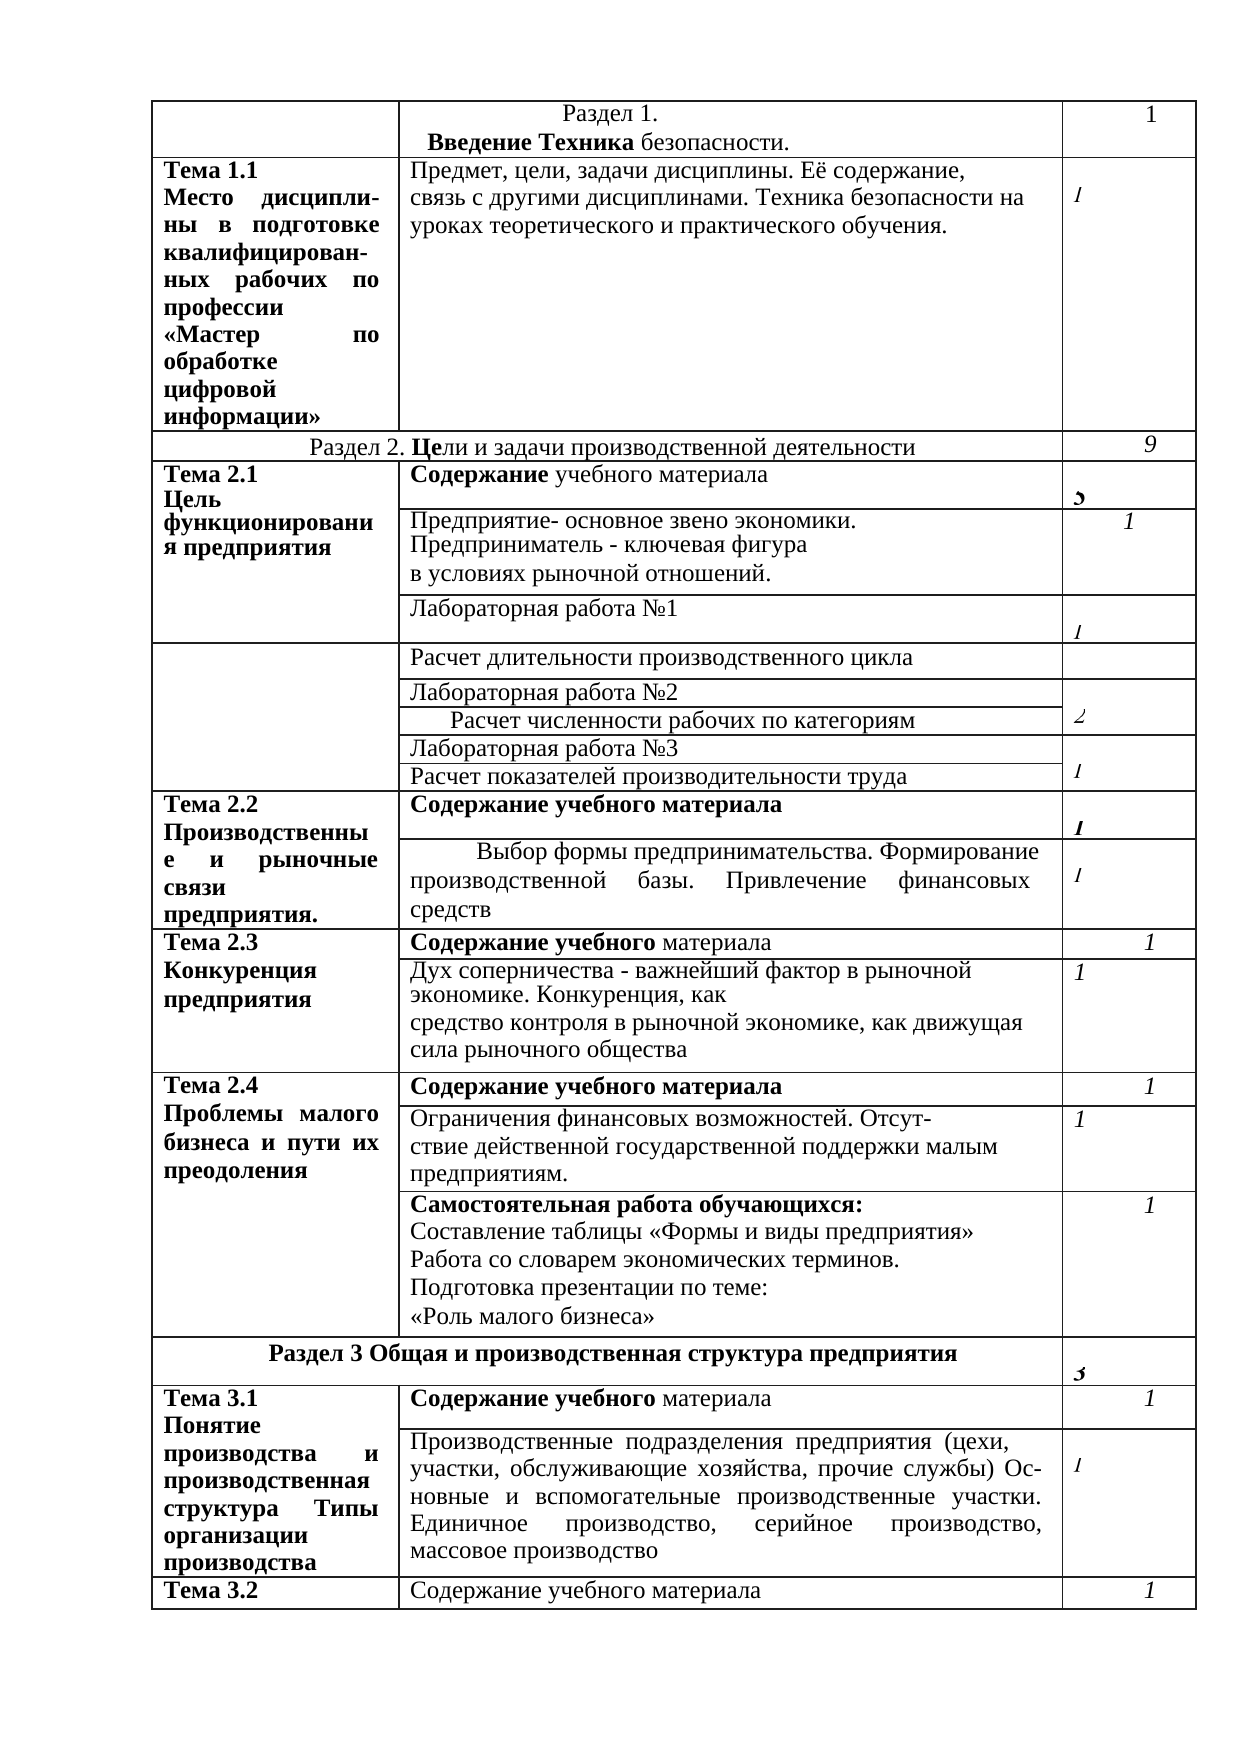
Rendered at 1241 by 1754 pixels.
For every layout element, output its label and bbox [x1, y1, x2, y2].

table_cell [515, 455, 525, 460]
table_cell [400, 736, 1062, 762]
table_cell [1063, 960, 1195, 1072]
picture [1073, 491, 1085, 505]
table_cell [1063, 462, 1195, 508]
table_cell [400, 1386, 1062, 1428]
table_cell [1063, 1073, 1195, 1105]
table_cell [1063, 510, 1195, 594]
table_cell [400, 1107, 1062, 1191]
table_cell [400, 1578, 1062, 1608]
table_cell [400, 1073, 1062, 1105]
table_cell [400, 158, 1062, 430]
picture [1073, 764, 1082, 778]
picture [1073, 187, 1082, 202]
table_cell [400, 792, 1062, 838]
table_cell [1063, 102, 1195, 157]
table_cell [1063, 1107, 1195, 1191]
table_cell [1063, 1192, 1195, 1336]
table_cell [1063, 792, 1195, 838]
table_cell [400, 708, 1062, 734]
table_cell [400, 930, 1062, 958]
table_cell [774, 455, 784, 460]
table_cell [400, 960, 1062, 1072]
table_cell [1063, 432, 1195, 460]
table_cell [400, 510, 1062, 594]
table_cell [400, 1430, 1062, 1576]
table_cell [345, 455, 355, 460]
picture [1073, 1367, 1085, 1381]
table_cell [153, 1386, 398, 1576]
picture [1073, 625, 1082, 639]
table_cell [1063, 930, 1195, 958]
picture [1073, 1458, 1082, 1472]
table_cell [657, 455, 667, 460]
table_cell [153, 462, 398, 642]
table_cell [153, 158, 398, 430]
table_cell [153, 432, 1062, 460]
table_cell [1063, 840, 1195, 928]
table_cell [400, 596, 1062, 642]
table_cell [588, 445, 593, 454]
picture [1073, 868, 1082, 882]
picture [1073, 821, 1084, 835]
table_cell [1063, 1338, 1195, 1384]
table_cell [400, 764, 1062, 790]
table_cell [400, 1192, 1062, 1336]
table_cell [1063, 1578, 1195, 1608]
picture [1073, 709, 1085, 723]
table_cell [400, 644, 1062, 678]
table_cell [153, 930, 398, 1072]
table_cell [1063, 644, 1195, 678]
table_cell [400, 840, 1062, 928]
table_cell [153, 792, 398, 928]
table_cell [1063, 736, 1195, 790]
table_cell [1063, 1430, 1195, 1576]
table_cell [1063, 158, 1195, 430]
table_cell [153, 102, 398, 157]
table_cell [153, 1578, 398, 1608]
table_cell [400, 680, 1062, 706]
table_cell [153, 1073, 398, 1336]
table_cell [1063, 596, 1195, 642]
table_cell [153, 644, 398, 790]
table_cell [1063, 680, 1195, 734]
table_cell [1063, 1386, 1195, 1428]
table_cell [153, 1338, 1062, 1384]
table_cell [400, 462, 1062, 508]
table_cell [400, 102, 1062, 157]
